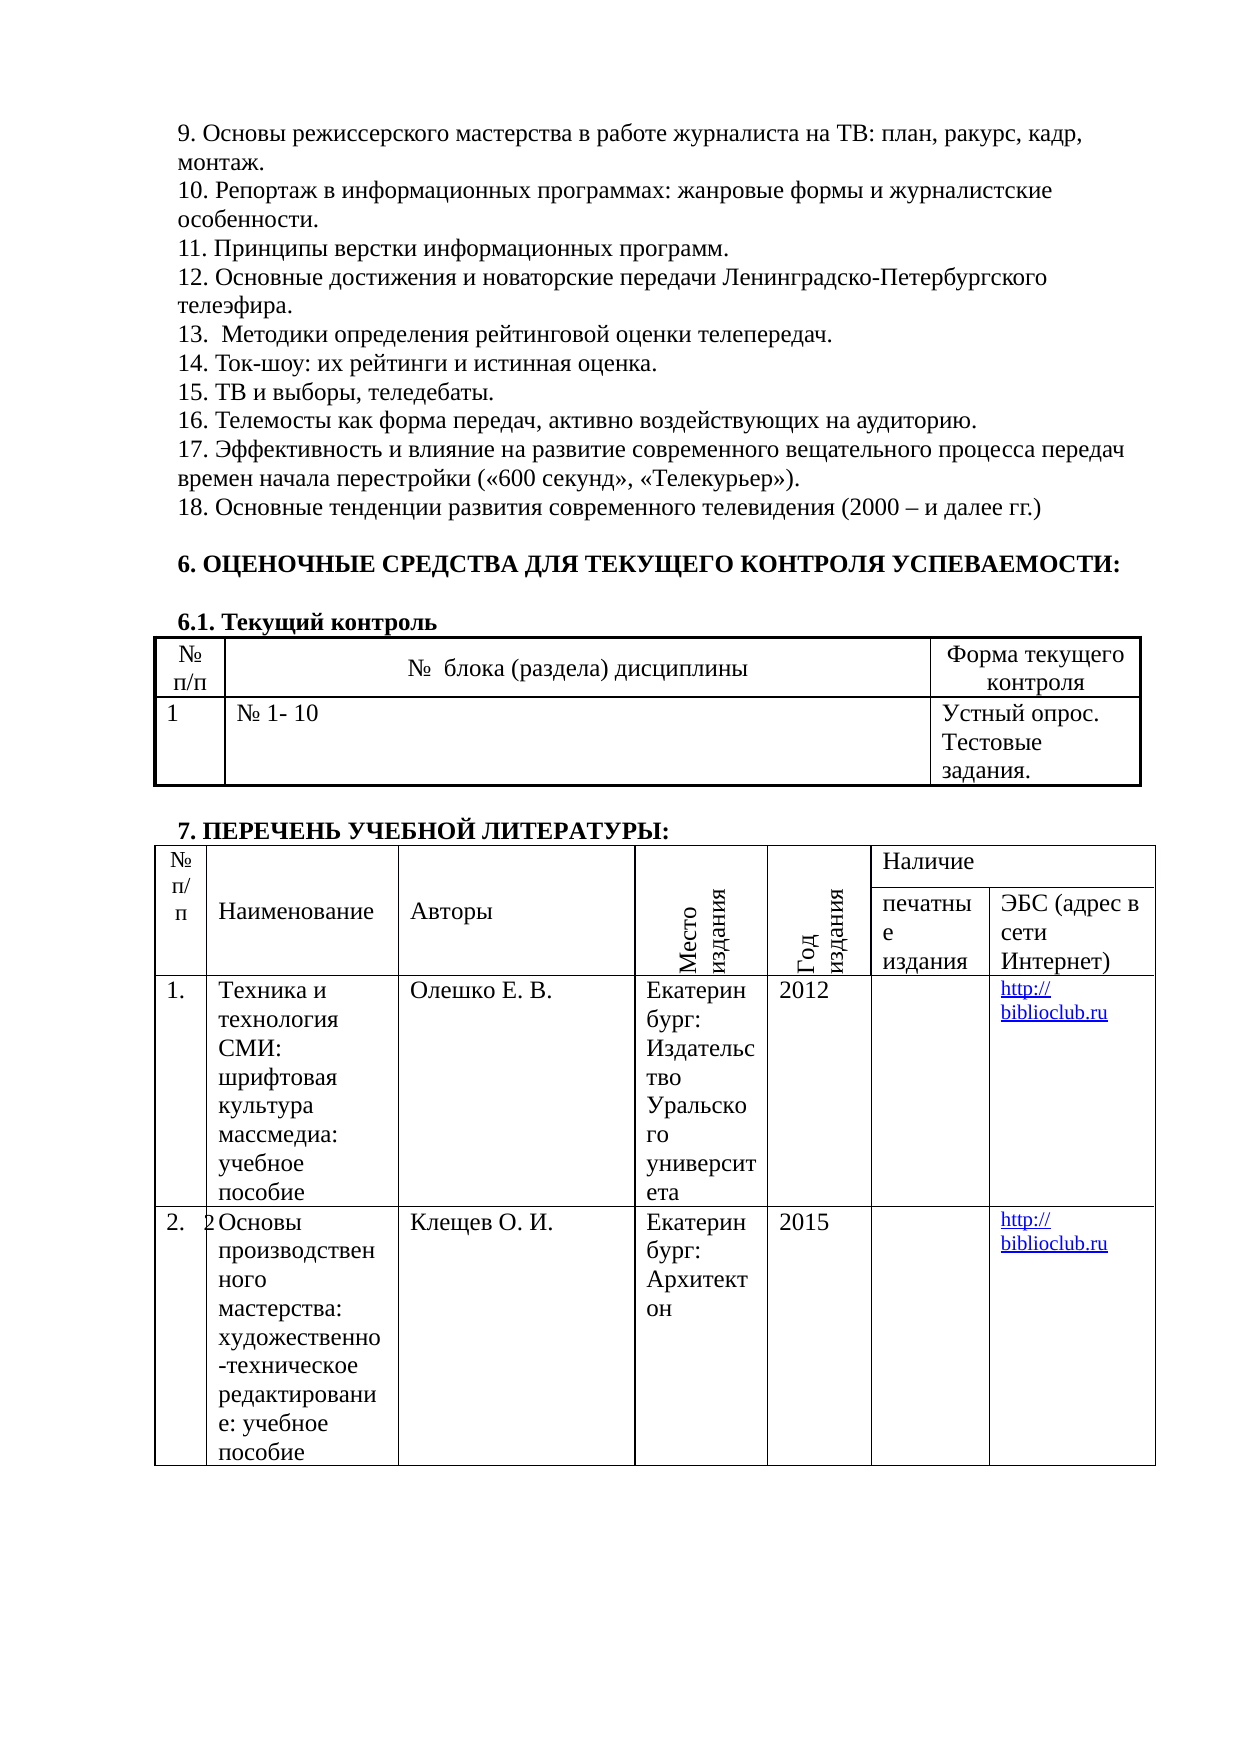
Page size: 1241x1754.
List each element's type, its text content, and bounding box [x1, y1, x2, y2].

table_cell ЭБС (адрес в сети Интернет) [990, 887, 1155, 974]
table_cell 2. [156, 1207, 206, 1465]
text 9. Основы режиссерского мастерства в работе журналиста на ТВ: план, ракурс, кадр, монтаж. [177, 118, 1152, 176]
text 6. Оценочные средства для текущего контроля успеваемости: [177, 549, 1152, 578]
table_cell Екатеринбург: Издательство Уральского университета [636, 976, 767, 1206]
table_header Авторы [399, 846, 634, 974]
table_cell 2015 [768, 1207, 871, 1465]
text 12. Основные достижения и новаторские передачи Ленинградско-Петербургского телеэфира. [177, 262, 1152, 319]
text 6.1. Текущий контроль [177, 607, 1152, 636]
text 13. Методики определения рейтинговой оценки телепередач. [177, 319, 1152, 348]
text 14. Ток-шоу: их рейтинги и истинная оценка. [177, 348, 1152, 377]
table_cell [990, 1206, 1155, 1465]
table_header № блока (раздела) дисциплины [226, 639, 930, 696]
table_header Место издания [636, 846, 767, 974]
text 7. ПЕРЕЧЕНЬ УЧЕБНОЙ ЛИТЕРАТУРЫ: [177, 816, 1152, 845]
table_cell 2012 [768, 976, 871, 1206]
table_cell http://biblioclub.ru [990, 975, 1155, 1206]
table_cell [872, 976, 989, 1206]
table_cell Основы производственного мастерства: художественно-техническое редактирование: учебное пособие [207, 1207, 398, 1465]
text 17. Эффективность и влияние на развитие современного вещательного процесса передач времен начала перестройки («600 секунд», «Телекурьер»). [177, 434, 1152, 492]
table_cell печатные издания [872, 888, 989, 974]
table_header Год издания [768, 846, 870, 974]
table_cell Техника и технология СМИ: шрифтовая культура массмедиа: учебное пособие [207, 976, 398, 1206]
text 15. ТВ и выборы, теледебаты. [177, 377, 1152, 406]
table_header № п/п [156, 846, 206, 974]
table_cell Екатеринбург: Архитектон [636, 1207, 767, 1465]
table_cell 1 [157, 698, 224, 784]
table_header № п/п [157, 639, 224, 696]
text 10. Репортаж в информационных программах: жанровые формы и журналистские особенности. [177, 176, 1152, 233]
table_header Форма текущего контроля [931, 639, 1139, 696]
table_cell [156, 976, 206, 1206]
table_cell Устный опрос. Тестовые задания. [931, 698, 1139, 784]
table_cell № 1- 10 [226, 698, 930, 784]
text 18. Основные тенденции развития современного телевидения (2000 – и далее гг.) [177, 492, 1152, 521]
table_cell [872, 1207, 989, 1465]
text 16. Телемосты как форма передач, активно воздействующих на аудиторию. [177, 406, 1152, 434]
text 11. Принципы верстки информационных программ. [177, 233, 1152, 262]
table_cell Олешко Е. В. [399, 976, 634, 1206]
table_header Наличие [872, 846, 1155, 887]
table_header Наименование [207, 846, 398, 974]
table_cell Клещев О. И. [399, 1207, 634, 1465]
